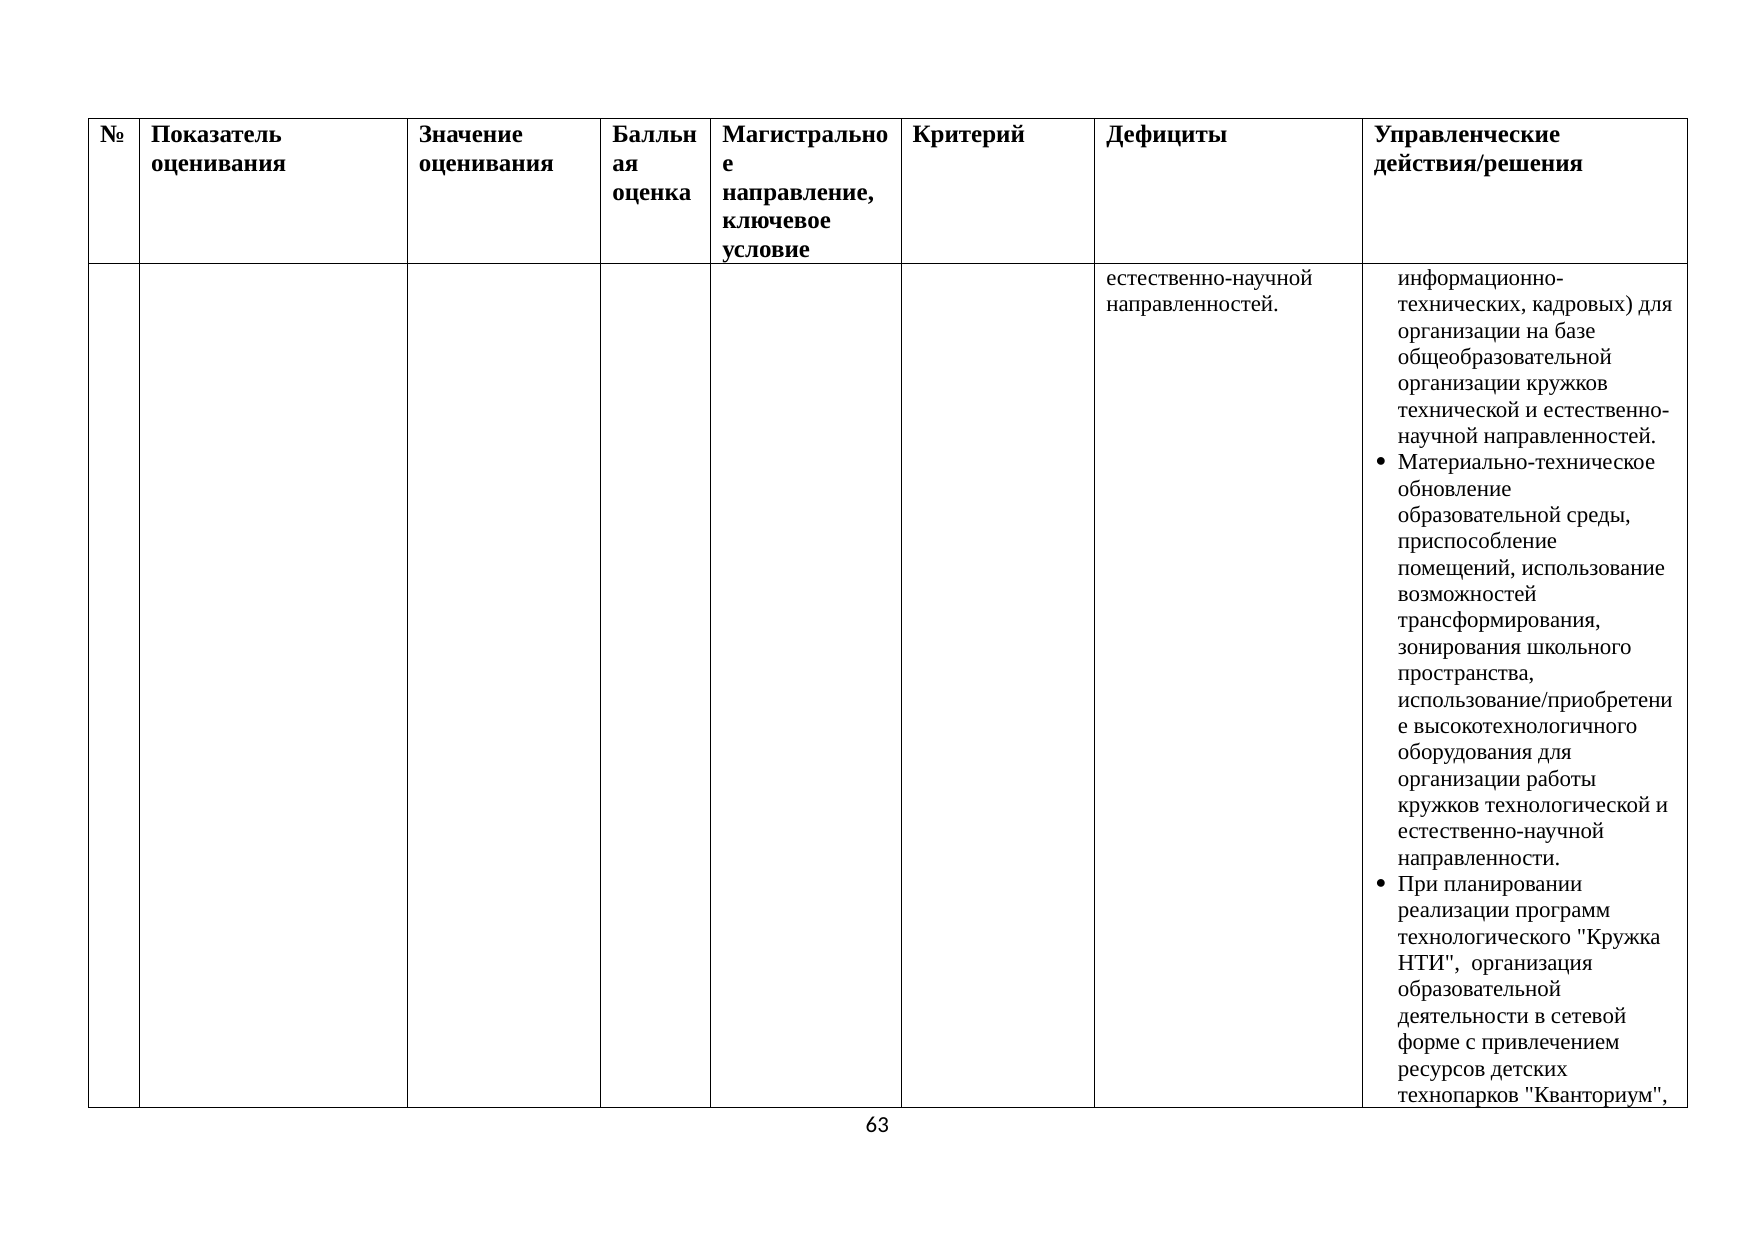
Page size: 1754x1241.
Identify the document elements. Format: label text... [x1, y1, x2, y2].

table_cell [1363, 264, 1687, 1107]
table_header Управленческие действия/решения [1363, 119, 1687, 263]
table_header Показатель оценивания [140, 119, 407, 263]
table_header № [89, 119, 139, 263]
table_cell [1095, 264, 1362, 1107]
table_header Балльная оценка [601, 119, 710, 263]
table_header Дефициты [1095, 119, 1362, 263]
table_header Значение оценивания [408, 119, 600, 263]
table_header Критерий [902, 119, 1094, 263]
table_header Магистральное направление, ключевое условие [711, 119, 901, 263]
